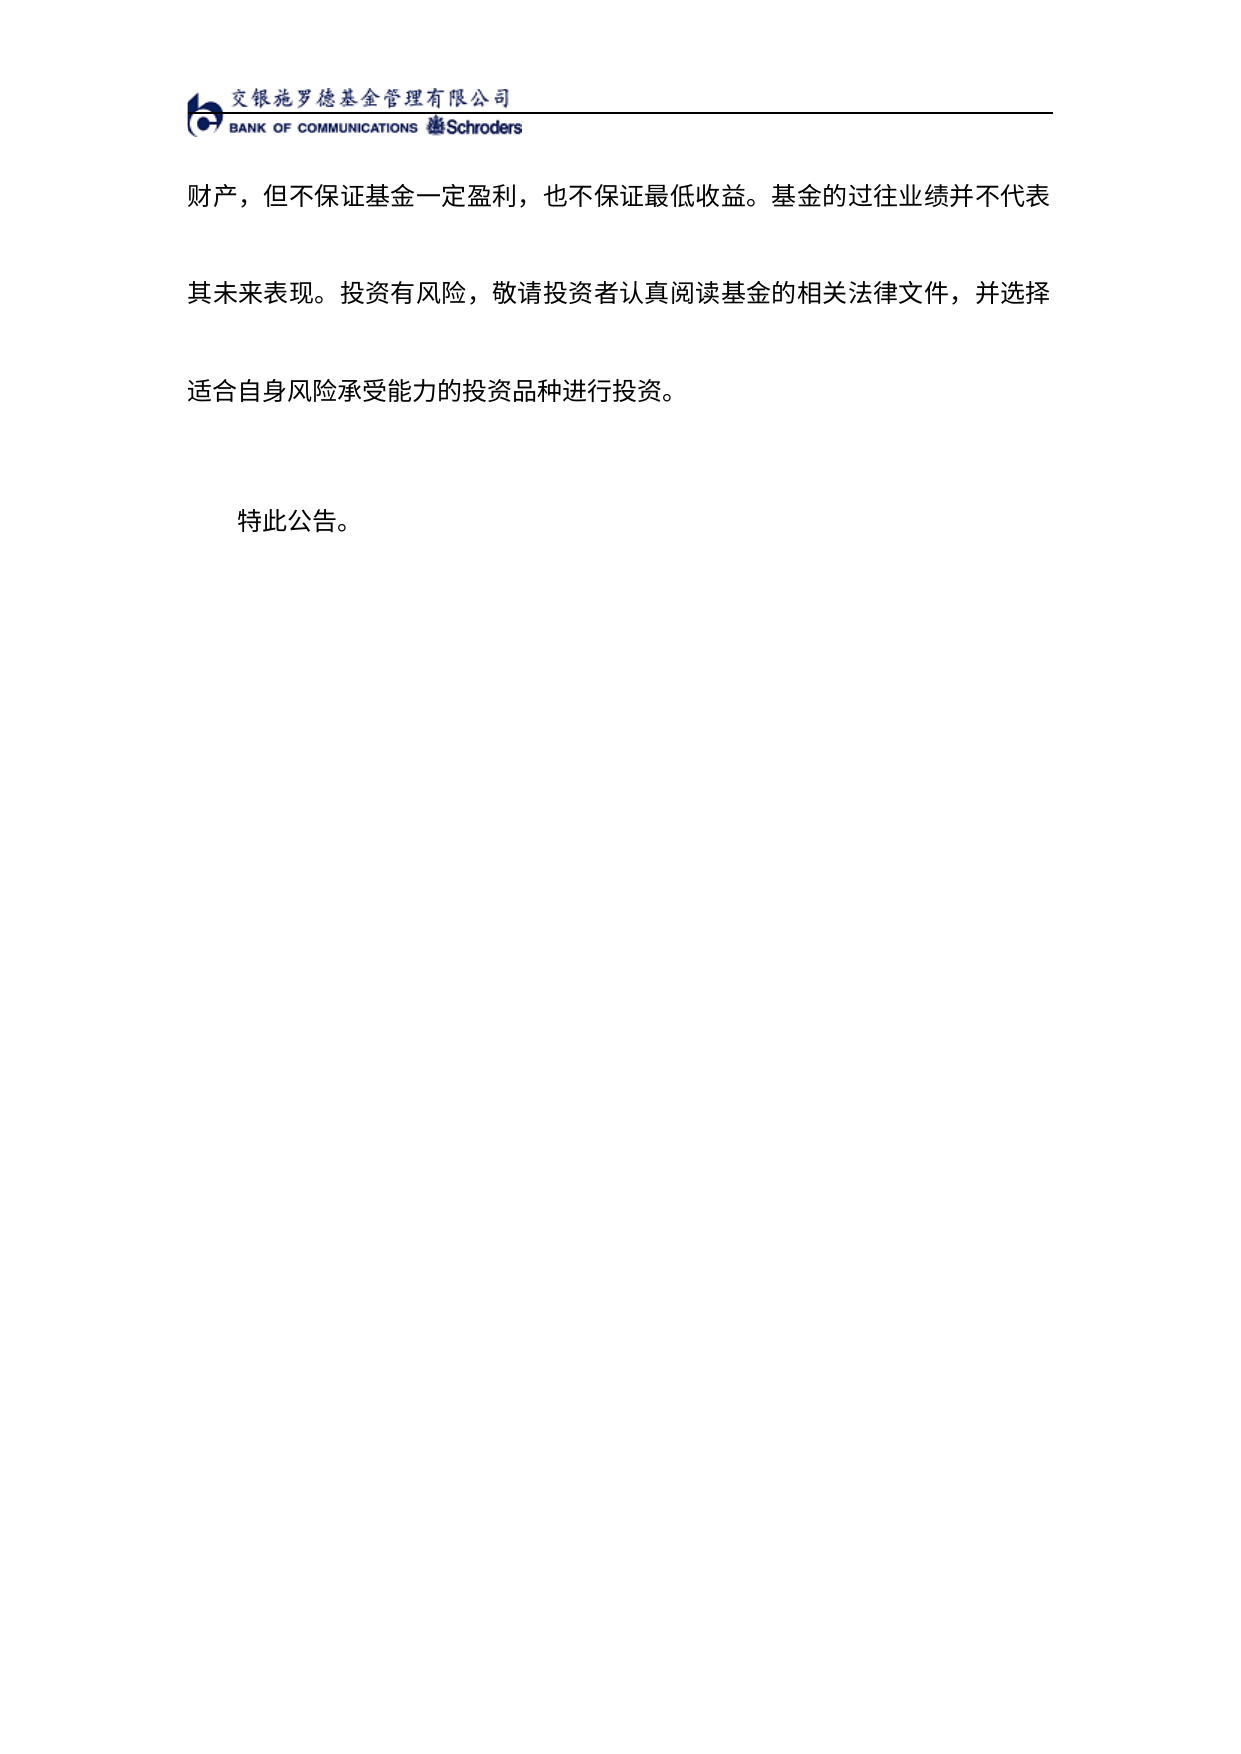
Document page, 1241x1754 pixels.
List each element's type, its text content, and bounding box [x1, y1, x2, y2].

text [187, 162, 1053, 422]
text 特此公告。 [187, 487, 1053, 552]
